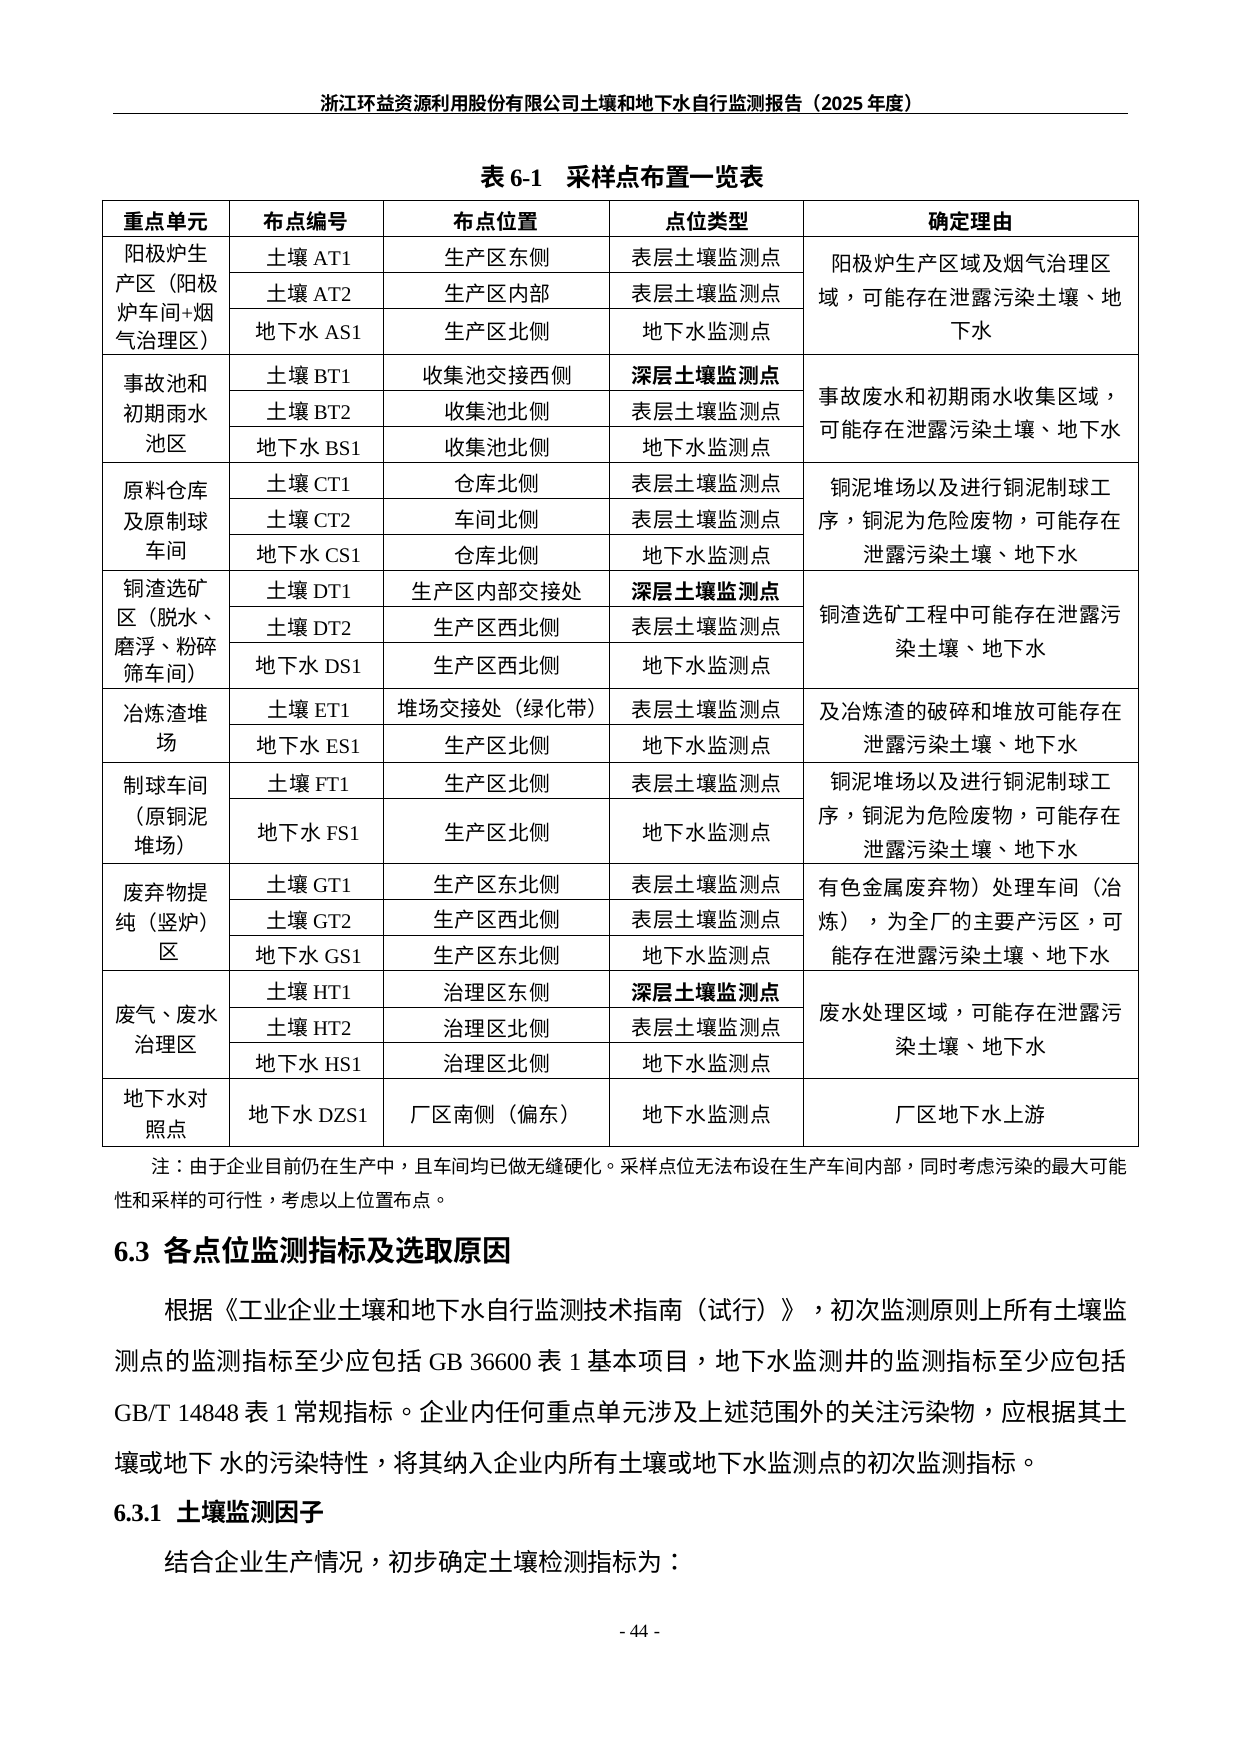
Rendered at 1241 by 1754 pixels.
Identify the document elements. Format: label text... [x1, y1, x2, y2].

table_cell 地下水监测点 [610, 1079, 803, 1146]
table_cell 铜泥堆场以及进行铜泥制球工 序，铜泥为危险废物，可能存在 泄露污染土壤、地下水 [804, 463, 1138, 570]
table_cell 生产区内部交接处 [384, 571, 609, 606]
table_cell 事故废水和初期雨水收集区域， 可能存在泄露污染土壤、地下水 [804, 355, 1138, 462]
table_cell 地下水AS1 [230, 309, 383, 354]
table_cell 表层土壤监测点 [610, 237, 803, 272]
table_cell 地下水DS1 [230, 643, 383, 688]
table_header 重点单元 [103, 201, 229, 236]
table_cell 有色金属废弃物）处理车间（冶 炼），为全厂的主要产污区，可 能存在泄露污染土壤、地下水 [804, 864, 1138, 970]
table_cell 生产区北侧 [384, 309, 609, 354]
table_cell 废水处理区域，可能存在泄露污 染土壤、地下水 [804, 971, 1138, 1078]
table_header 点位类型 [610, 201, 803, 236]
table_cell 地下水FS1 [230, 799, 383, 863]
table_cell 深层土壤监测点 [610, 355, 803, 390]
table_cell 土壤FT1 [230, 763, 383, 798]
table_cell 仓库北侧 [384, 535, 609, 570]
table_cell 土壤AT1 [230, 237, 383, 272]
table_cell 生产区西北侧 [384, 643, 609, 688]
table_cell 地下水监测点 [610, 535, 803, 570]
table_cell 土壤GT2 [230, 900, 383, 934]
table_cell 地下水监测点 [610, 799, 803, 863]
table_cell 厂区南侧（偏东） [384, 1079, 609, 1146]
table_cell 生产区东侧 [384, 237, 609, 272]
table_cell 土壤HT2 [230, 1008, 383, 1042]
table_cell 阳极炉生产区域及烟气治理区 域，可能存在泄露污染土壤、地 下水 [804, 237, 1138, 354]
table_cell 生产区西北侧 [384, 607, 609, 642]
table_cell 表层土壤监测点 [610, 900, 803, 934]
table_cell 地下水BS1 [230, 427, 383, 462]
table_cell 治理区北侧 [384, 1008, 609, 1042]
table_cell 表层土壤监测点 [610, 1008, 803, 1042]
table_cell 地下水监测点 [610, 936, 803, 970]
table_cell 地下水监测点 [610, 427, 803, 462]
table_cell 阳极炉生 产区（阳极 炉车间+烟 气治理区） [103, 237, 229, 354]
table_cell 铜泥堆场以及进行铜泥制球工 序，铜泥为危险废物，可能存在 泄露污染土壤、地下水 [804, 763, 1138, 863]
table_cell 事故池和 初期雨水 池区 [103, 355, 229, 462]
table_cell 收集池北侧 [384, 391, 609, 426]
table_cell 仓库北侧 [384, 463, 609, 498]
table_cell 地下水监测点 [610, 643, 803, 688]
table_cell 表层土壤监测点 [610, 499, 803, 534]
table_cell 收集池交接西侧 [384, 355, 609, 390]
table_cell 地下水监测点 [610, 1043, 803, 1078]
table_cell 土壤AT2 [230, 273, 383, 308]
table_cell 生产区内部 [384, 273, 609, 308]
table_cell 土壤BT1 [230, 355, 383, 390]
table_cell 冶炼渣堆 场 [103, 689, 229, 762]
table_cell 表层土壤监测点 [610, 273, 803, 308]
table_cell 治理区北侧 [384, 1043, 609, 1078]
table_header 确定理由 [804, 201, 1138, 236]
table_cell 表层土壤监测点 [610, 864, 803, 898]
text 注：由于企业目前仍在生产中，且车间均已做无缝硬化。采样点位无法布设在生产车间内部，同时考虑污染的最大可能 性和采样的可行性，考虑以上位置布点。 [114, 1153, 1128, 1212]
table_cell 制球车间 （原铜泥 堆场） [103, 763, 229, 863]
table_cell 生产区东北侧 [384, 864, 609, 898]
table_cell 土壤DT2 [230, 607, 383, 642]
table_cell 生产区北侧 [384, 799, 609, 863]
table_cell 收集池北侧 [384, 427, 609, 462]
table_cell 地下水HS1 [230, 1043, 383, 1078]
table_cell 地下水GS1 [230, 936, 383, 970]
table_cell 车间北侧 [384, 499, 609, 534]
text 6.3 各点位监测指标及选取原因 [113, 1232, 1138, 1268]
table_cell 土壤DT1 [230, 571, 383, 606]
table_cell 地下水对 照点 [103, 1079, 229, 1146]
text 结合企业生产情况，初步确定土壤检测指标为： [164, 1546, 1138, 1577]
table_cell 表层土壤监测点 [610, 689, 803, 724]
table_cell 土壤GT1 [230, 864, 383, 898]
table_cell 生产区北侧 [384, 725, 609, 762]
table_cell 铜渣选矿 区（脱水、 磨浮、粉碎 筛车间） [103, 571, 229, 688]
table_cell 厂区地下水上游 [804, 1079, 1138, 1146]
table_cell 土壤ET1 [230, 689, 383, 724]
table_cell 地下水CS1 [230, 535, 383, 570]
table_cell 废气、废水 治理区 [103, 971, 229, 1078]
table_cell 表层土壤监测点 [610, 607, 803, 642]
table_cell 堆场交接处（绿化带） [384, 689, 609, 724]
table_cell 表层土壤监测点 [610, 391, 803, 426]
table_header 布点编号 [230, 201, 383, 236]
text 6.3.1 土壤监测因子 [113, 1496, 1138, 1528]
table_cell 地下水监测点 [610, 309, 803, 354]
text 根据《工业企业土壤和地下水自行监测技术指南（试行）》，初次监测原则上所有土壤监 测点的监测指标至少应包括GB 36600表1基本项目，地下水监测井的监测指标至少应包括GB/T 14848表1常规指标。企业内任何重点单元涉及上述范围外的关注污染物，应根据其土壤或地下 水的污染特性，将其纳入企业内所有土壤或地下水监测点的初次监测指标。 [114, 1292, 1128, 1479]
table_cell 生产区东北侧 [384, 936, 609, 970]
table_cell 表层土壤监测点 [610, 763, 803, 798]
table_cell 及冶炼渣的破碎和堆放可能存在 泄露污染土壤、地下水 [804, 689, 1138, 762]
table_cell 原料仓库 及原制球 车间 [103, 463, 229, 570]
table_cell 地下水监测点 [610, 725, 803, 762]
table_cell 治理区东侧 [384, 971, 609, 1006]
table_header 布点位置 [384, 201, 609, 236]
table_cell 地下水DZS1 [230, 1079, 383, 1146]
table_cell 土壤BT2 [230, 391, 383, 426]
table_cell 深层土壤监测点 [610, 971, 803, 1006]
table_cell 生产区西北侧 [384, 900, 609, 934]
table_cell 废弃物提 纯（竖炉） 区 [103, 864, 229, 970]
table_cell 地下水ES1 [230, 725, 383, 762]
table_cell 生产区北侧 [384, 763, 609, 798]
table_cell 土壤CT1 [230, 463, 383, 498]
table_cell 土壤HT1 [230, 971, 383, 1006]
text 表6-1 采样点布置一览表 [480, 162, 1138, 193]
table_cell 土壤CT2 [230, 499, 383, 534]
table_cell 表层土壤监测点 [610, 463, 803, 498]
table_cell 深层土壤监测点 [610, 571, 803, 606]
table_cell 铜渣选矿工程中可能存在泄露污 染土壤、地下水 [804, 571, 1138, 688]
